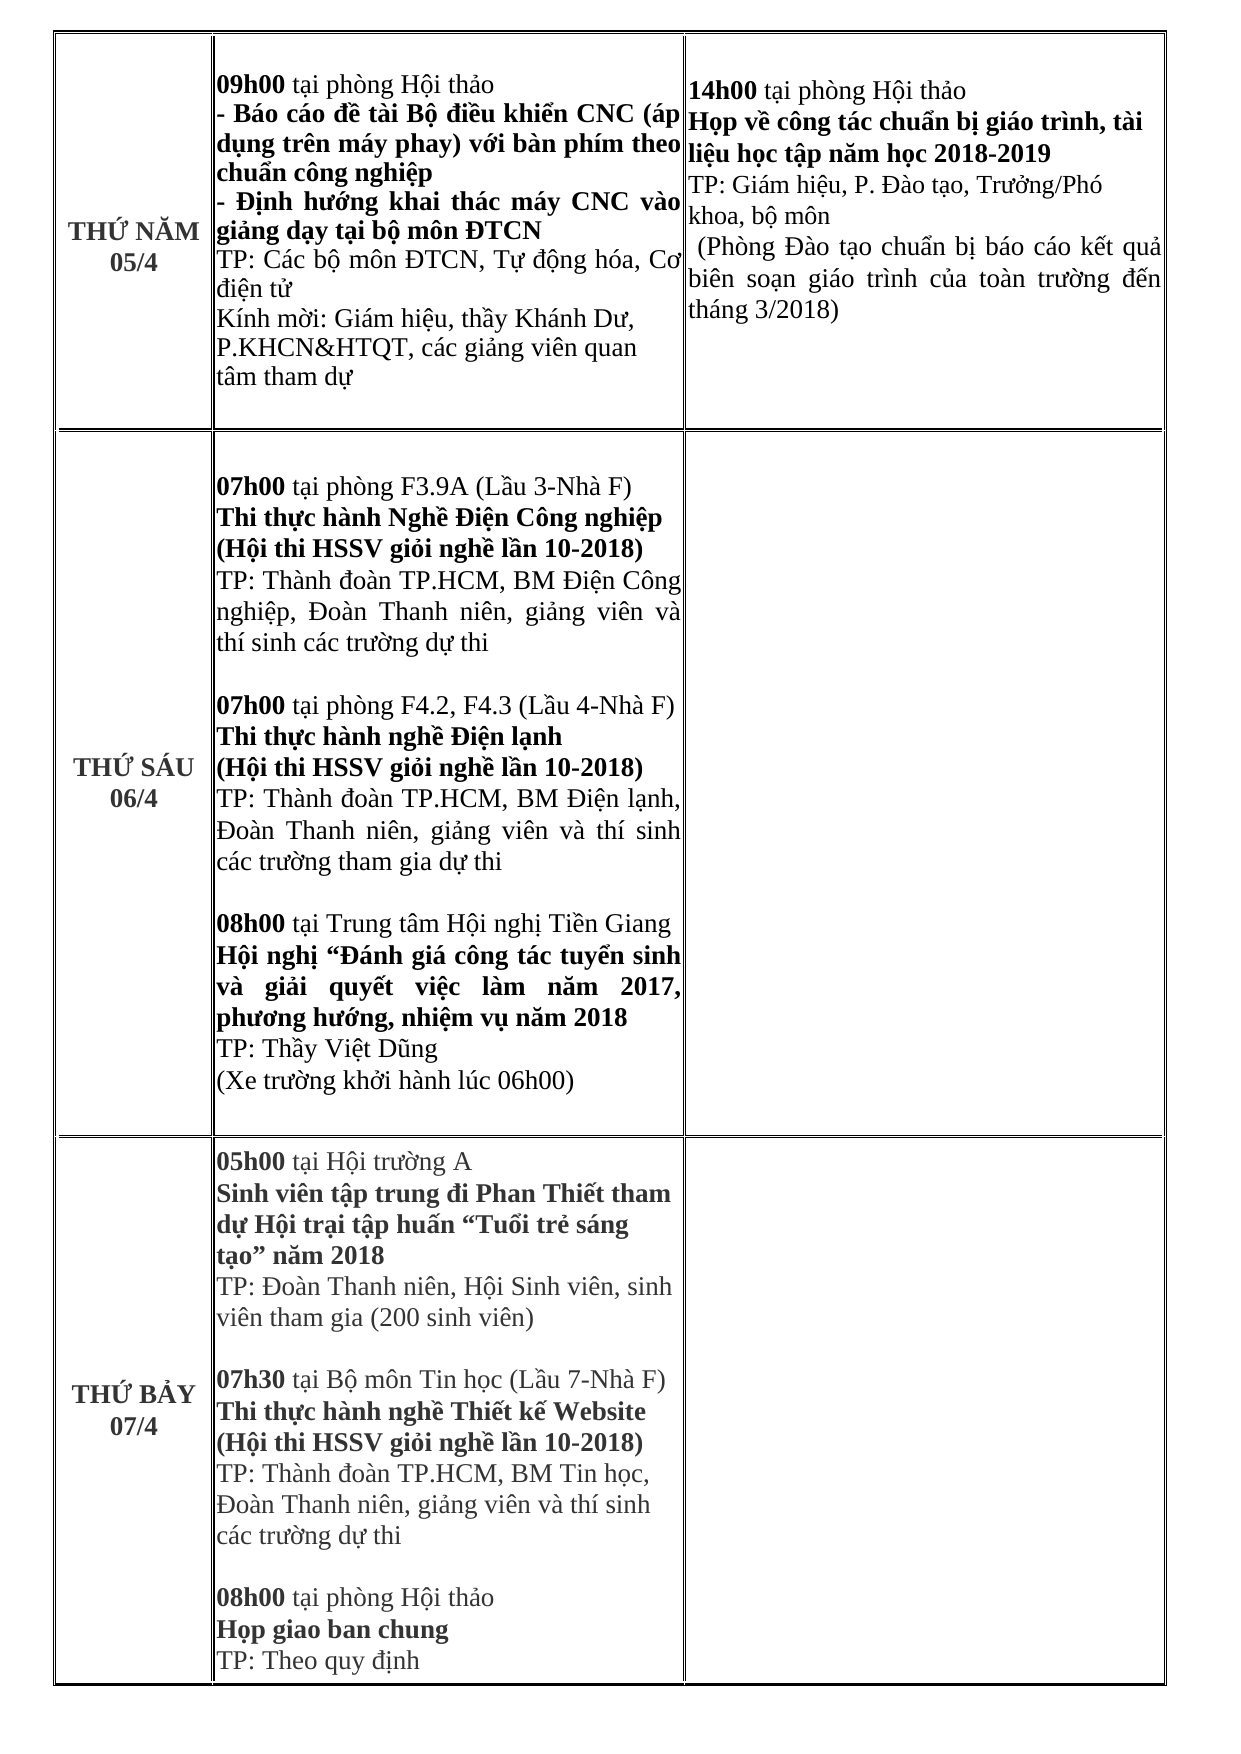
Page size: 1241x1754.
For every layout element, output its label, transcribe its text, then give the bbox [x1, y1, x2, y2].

table_cell THỨ SÁU 06/4 [56, 428, 211, 1134]
table_cell THỨ NĂM 05/4 [56, 32, 213, 428]
table_cell [686, 428, 1164, 1134]
table_cell 09h00 tại phòng Hội thảo - Báo cáo đề tài Bộ điều khiển CNC (áp dụng trên máy phay) với bàn phím theo chuẩn công nghiệp - Định hướng khai thác máy CNC vào giảng dạy tại bộ môn ĐTCN TP: Các bộ môn ĐTCN, Tự động hóa, Cơ điện tử Kính mời: Giám hiệu, thầy Khánh Dư, P.KHCN&HTQT, các giảng viên quan tâm tham dự [213, 34, 685, 428]
table_cell [685, 1135, 1164, 1683]
table_cell 07h00 tại phòng F3.9A (Lầu 3-Nhà F) Thi thực hành Nghề Điện Công nghiệp (Hội thi HSSV giỏi nghề lần 10-2018) TP: Thành đoàn TP.HCM, BM Điện Công nghiệp, Đoàn Thanh niên, giảng viên và thí sinh các trường dự thi 07h00 tại phòng F4.2, F4.3 (Lầu 4-Nhà F) Thi thực hành nghề Điện lạnh (Hội thi HSSV giỏi nghề lần 10-2018) TP: Thành đoàn TP.HCM, BM Điện lạnh, Đoàn Thanh niên, giảng viên và thí sinh các trường tham gia dự thi 08h00 tại Trung tâm Hội nghị Tiền Giang Hội nghị “Đánh giá công tác tuyển sinh và giải quyết việc làm năm 2017, phương hướng, nhiệm vụ năm 2018 TP: Thầy Việt Dũng (Xe trường khởi hành lúc 06h00) [215, 432, 683, 1134]
table_cell 05h00 tại Hội trường A Sinh viên tập trung đi Phan Thiết tham dự Hội trại tập huấn “Tuổi trẻ sáng tạo” năm 2018 TP: Đoàn Thanh niên, Hội Sinh viên, sinh viên tham gia (200 sinh viên) 07h30 tại Bộ môn Tin học (Lầu 7-Nhà F) Thi thực hành nghề Thiết kế Website (Hội thi HSSV giỏi nghề lần 10-2018) TP: Thành đoàn TP.HCM, BM Tin học, Đoàn Thanh niên, giảng viên và thí sinh các trường dự thi 08h00 tại phòng Hội thảo Họp giao ban chung TP: Theo quy định [213, 1138, 685, 1683]
table_cell 14h00 tại phòng Hội thảo Họp về công tác chuẩn bị giáo trình, tài liệu học tập năm học 2018-2019 TP: Giám hiệu, P. Đào tạo, Trưởng/Phó khoa, bộ môn (Phòng Đào tạo chuẩn bị báo cáo kết quả biên soạn giáo trình của toàn trường đến tháng 3/2018) [685, 34, 1164, 428]
table_cell THỨ BẢY 07/4 [56, 1135, 213, 1683]
